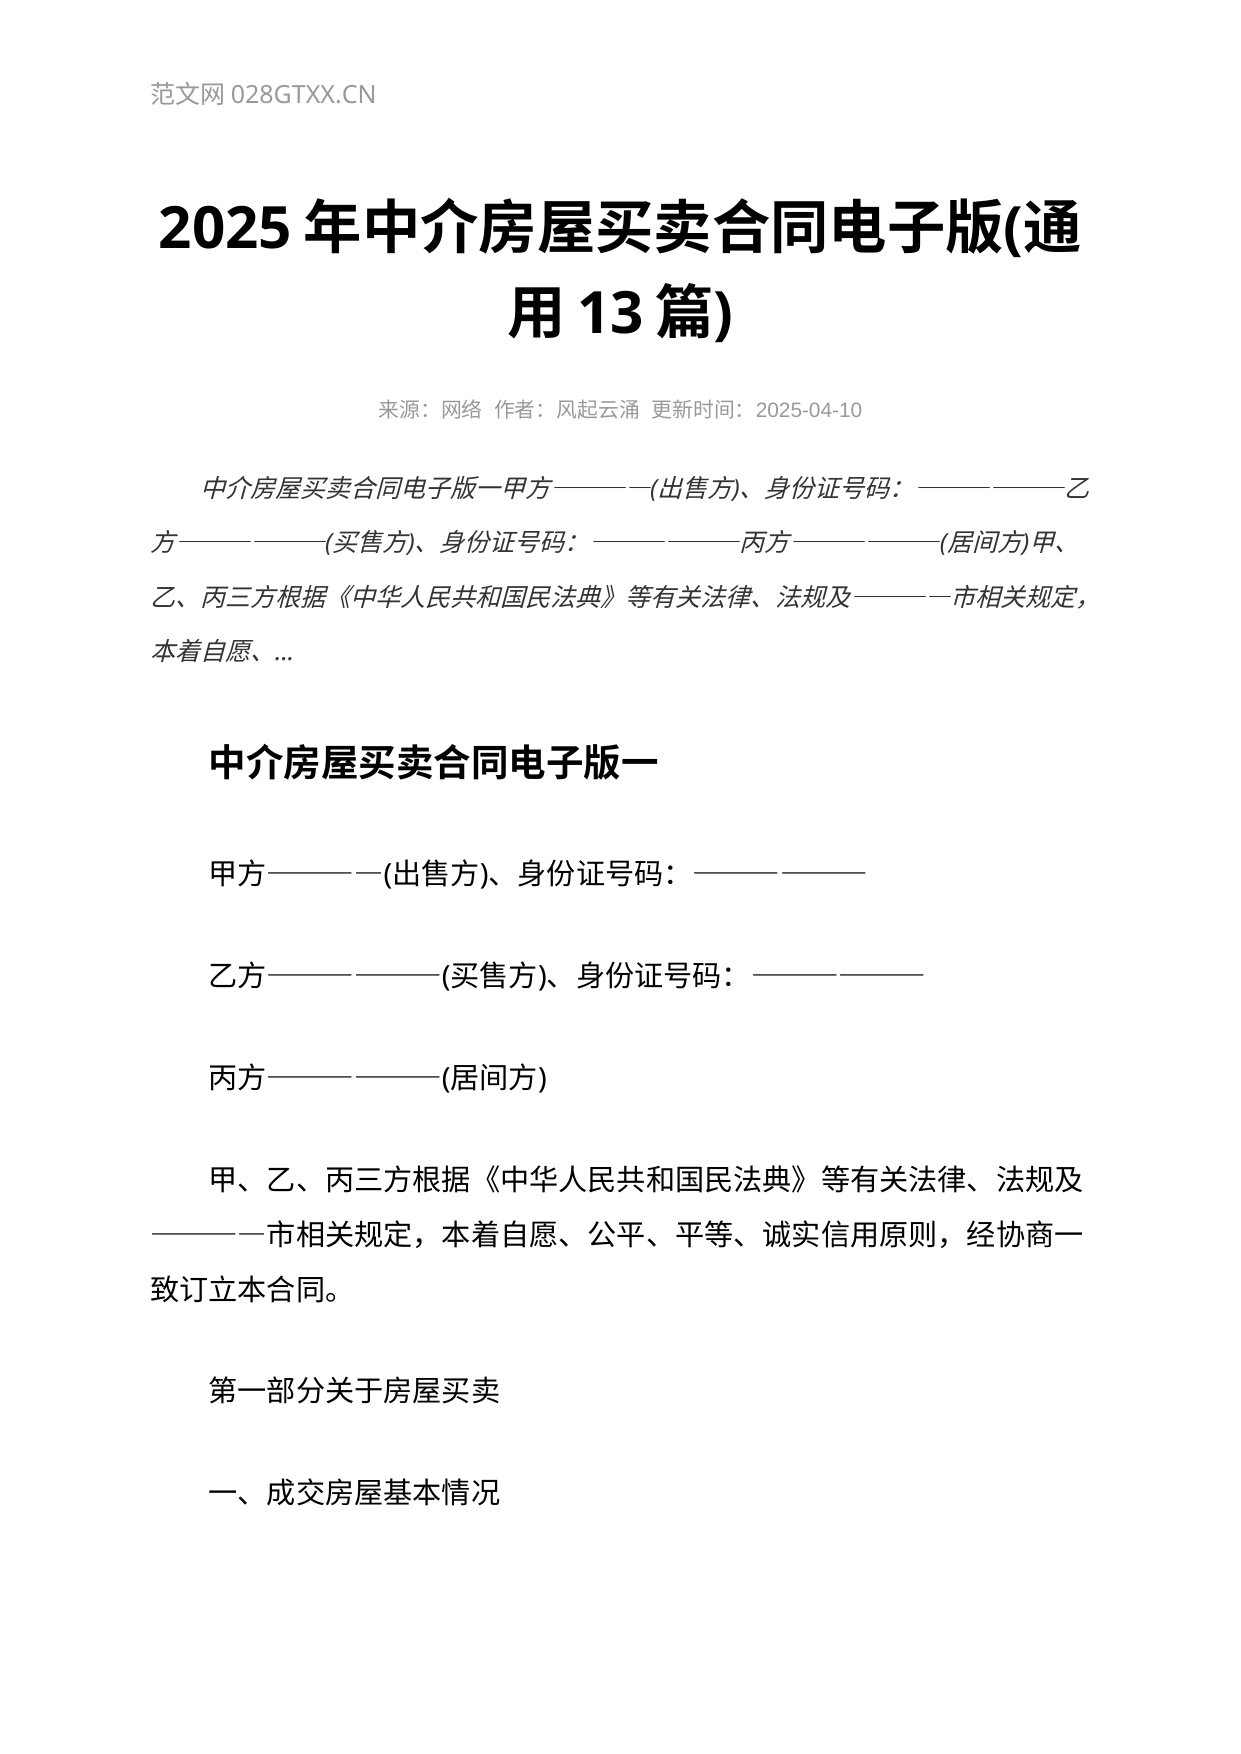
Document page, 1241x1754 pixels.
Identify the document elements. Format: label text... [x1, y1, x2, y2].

text 来源：网络 作者：风起云涌 更新时间：2025-04-10 [150, 398, 1090, 422]
text 中介房屋买卖合同电子版一甲方————(出售方)、身份证号码：——————乙方——————(买售方)、身份证号码：——————丙方——————(居间方)甲、乙、丙三方根据《中华人民共和国民法典》等有关法律、法规及————市相关规定，本着自愿、... [150, 468, 1090, 668]
text 一、成交房屋基本情况 [150, 1469, 1090, 1512]
text 甲、乙、丙三方根据《中华人民共和国民法典》等有关法律、法规及————市相关规定，本着自愿、公平、平等、诚实信用原则，经协商一致订立本合同。 [150, 1156, 1090, 1308]
text 中介房屋买卖合同电子版一 [150, 733, 1090, 787]
text 第一部分关于房屋买卖 [150, 1368, 1090, 1410]
subtitle 2025年中介房屋买卖合同电子版(通用13篇) [150, 181, 1090, 351]
text 丙方——————(居间方) [150, 1054, 1090, 1097]
text 乙方——————(买售方)、身份证号码：—————— [150, 952, 1090, 995]
text 甲方————(出售方)、身份证号码：—————— [150, 850, 1090, 893]
